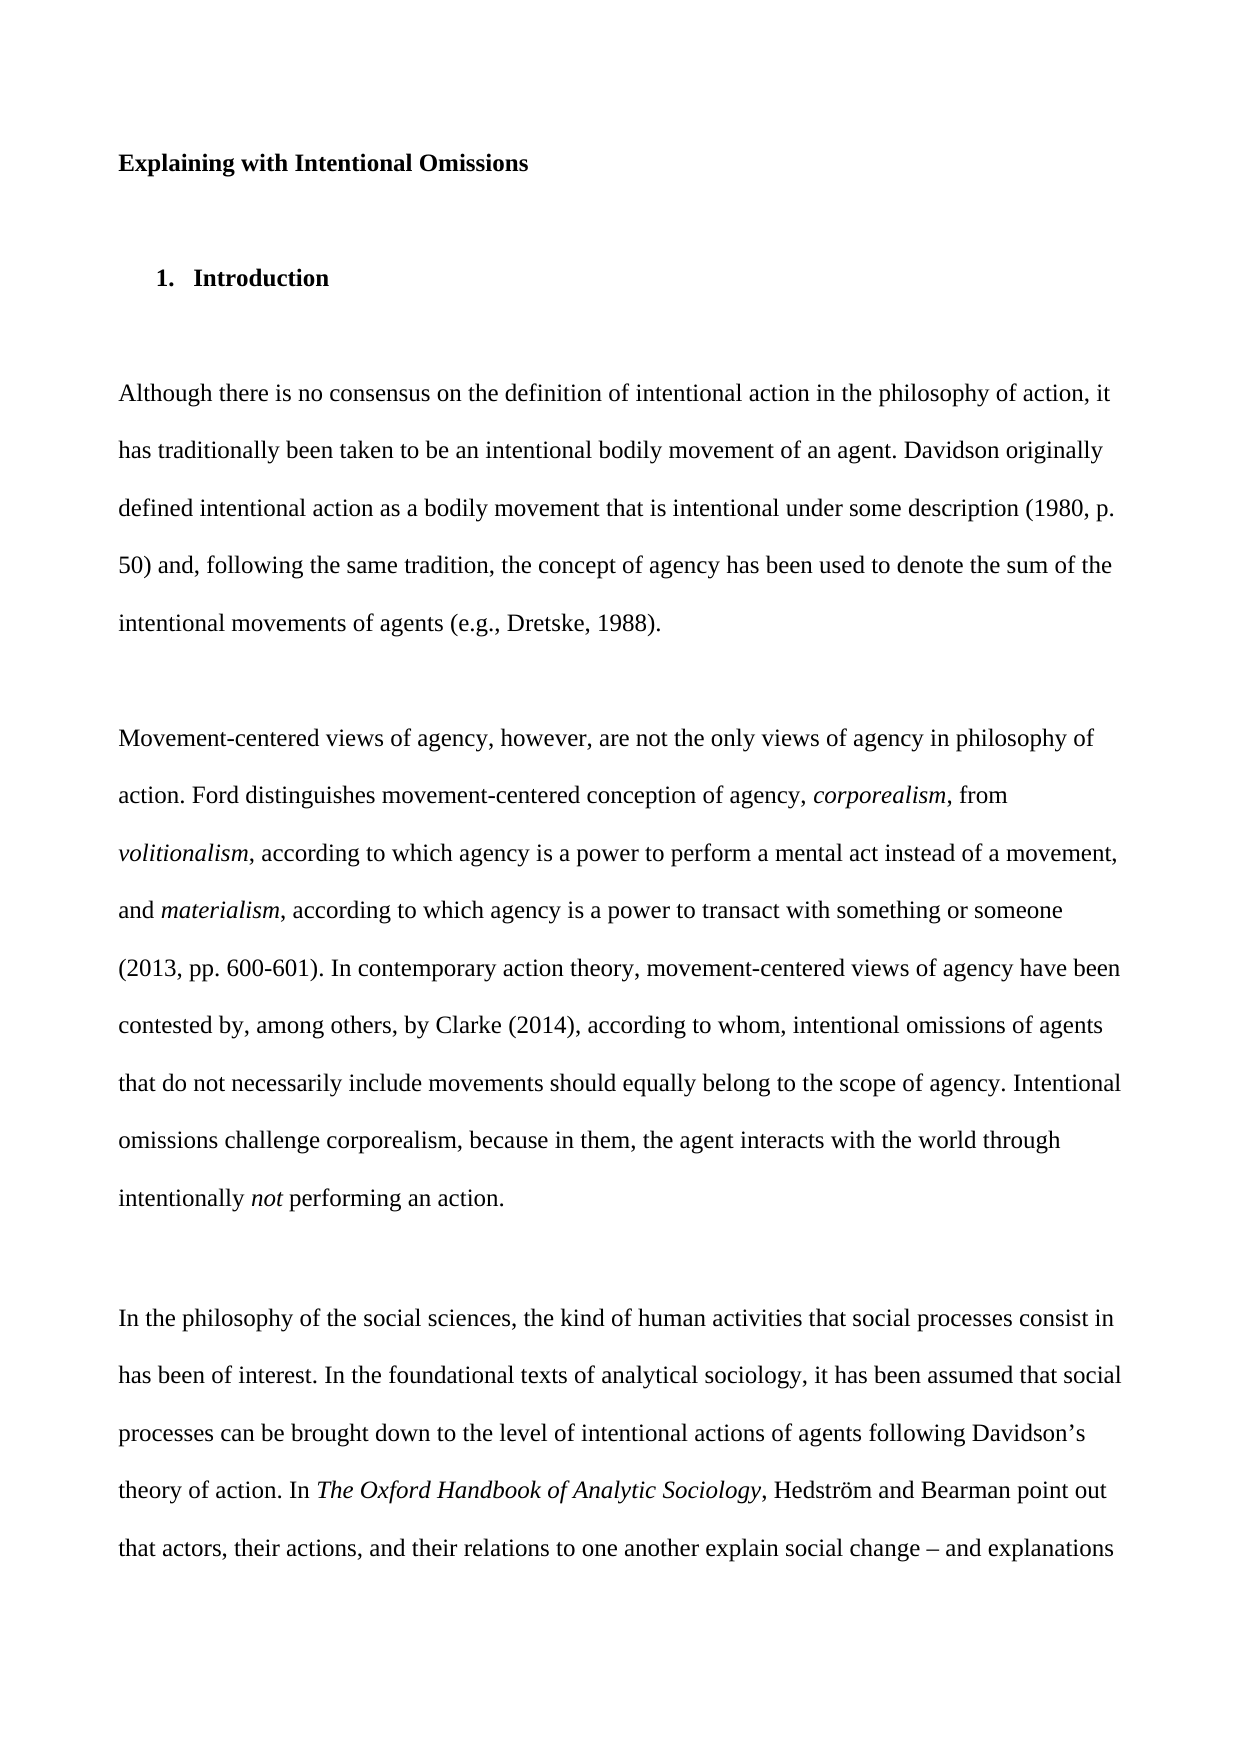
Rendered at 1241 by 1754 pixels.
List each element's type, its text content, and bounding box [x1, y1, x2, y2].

text Movement-centered views of agency, however, are not the only views of agency in philosophy of action. Ford distinguishes movement-centered conception of agency, corporealism, from volitionalism, according to which agency is a power to perform a mental act instead of a movement, and materialism, according to which agency is a power to transact with something or someone (2013, pp. 600-601). In contemporary action theory, movement-centered views of agency have been contested by, among others, by Clarke (2014), according to whom, intentional omissions of agents that do not necessarily include movements should equally belong to the scope of agency. Intentional omissions challenge corporealism, because in them, the agent interacts with the world through intentionally not performing an action. [118, 723, 1122, 1211]
text Explaining with Intentional Omissions [118, 148, 1122, 176]
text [118, 1303, 1122, 1561]
list Introduction [156, 263, 1122, 291]
text Although there is no consensus on the definition of intentional action in the philosophy of action, it has traditionally been taken to be an intentional bodily movement of an agent. Davidson originally defined intentional action as a bodily movement that is intentional under some description (1980, p. 50) and, following the same tradition, the concept of agency has been used to denote the sum of the intentional movements of agents (e.g., Dretske, 1988). [118, 378, 1122, 636]
